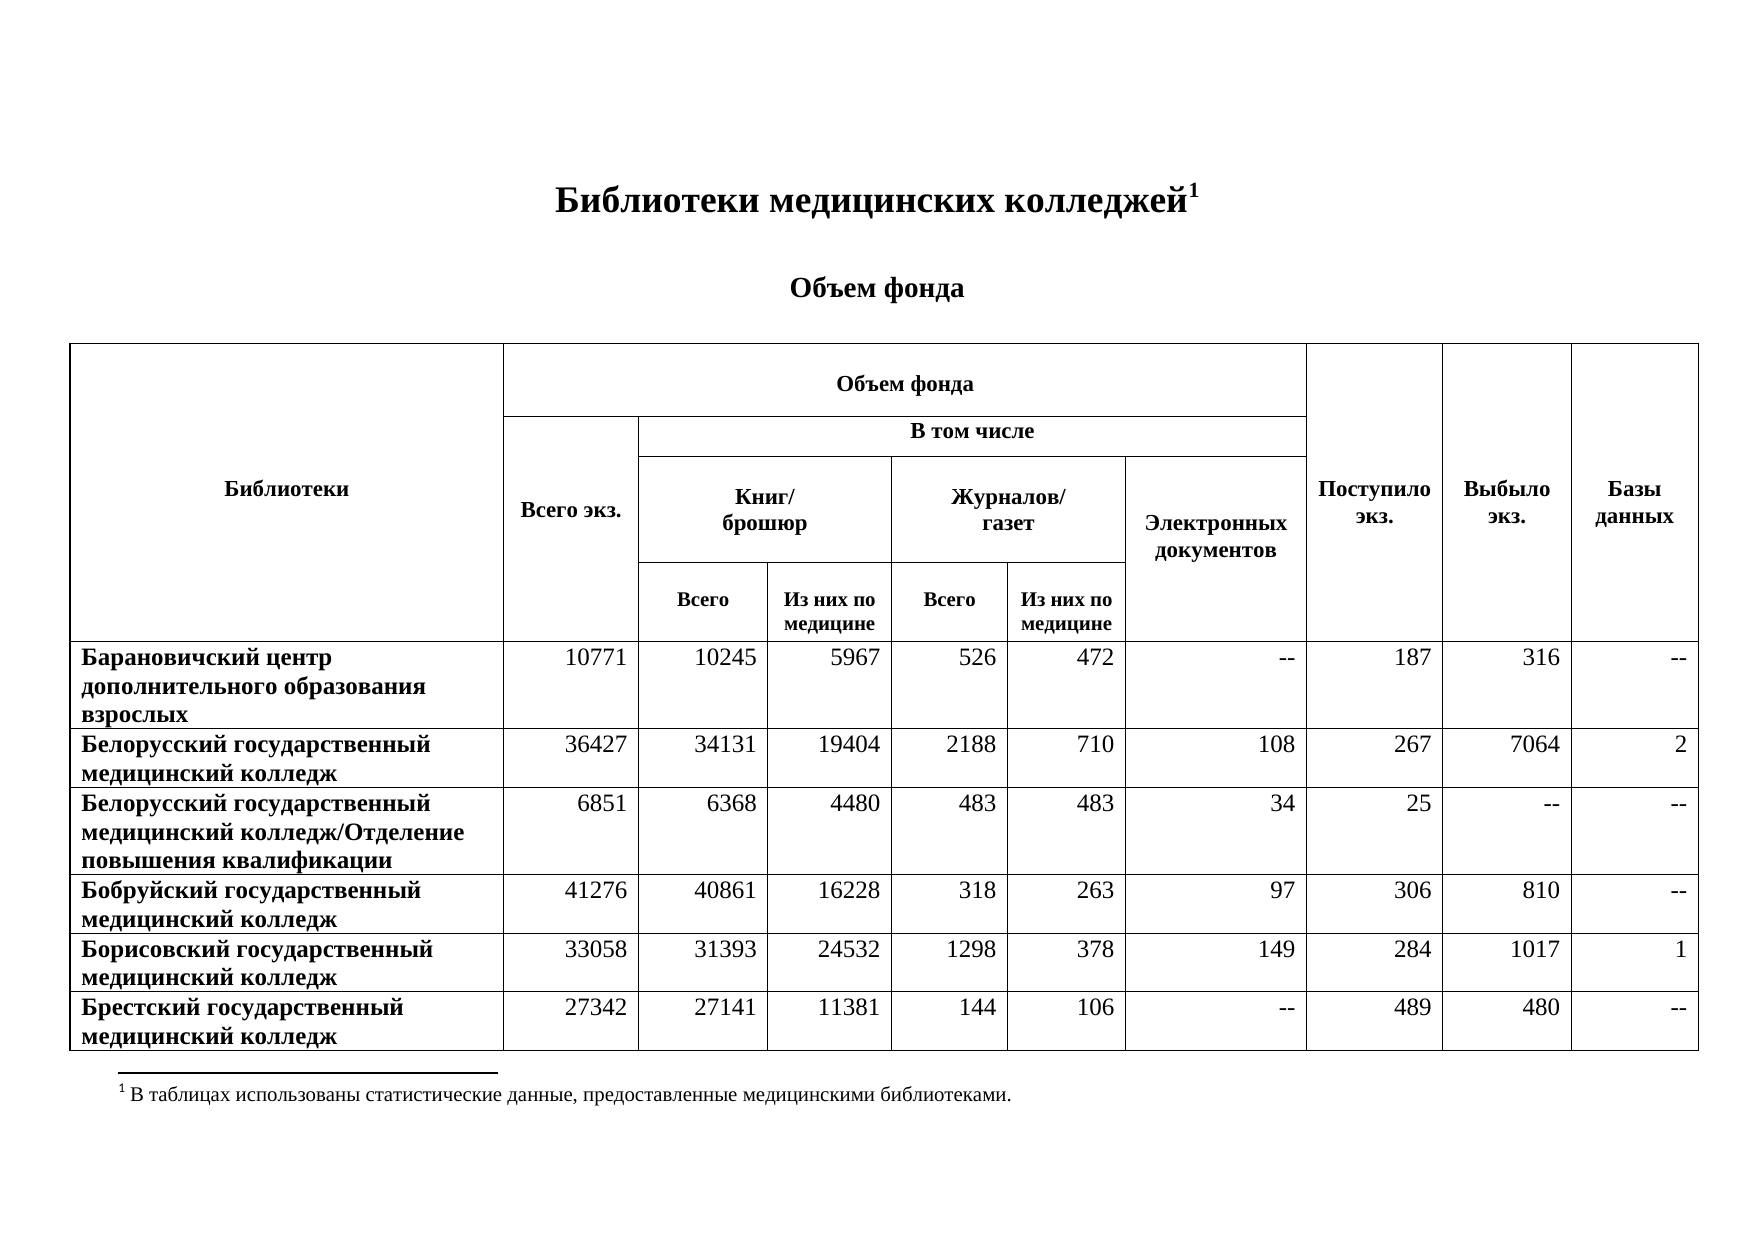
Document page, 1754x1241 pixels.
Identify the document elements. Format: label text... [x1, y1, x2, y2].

table_cell 4480 [768, 788, 891, 874]
table_cell 480 [1443, 992, 1571, 1050]
table_cell 106 [1008, 992, 1125, 1050]
table_cell 97 [1126, 875, 1306, 933]
table_cell 187 [1307, 642, 1442, 728]
table_cell 1 [1572, 934, 1698, 991]
table_cell 6851 [504, 788, 638, 874]
table_cell 483 [892, 788, 1007, 874]
table_cell Белорусский государственный медицинский колледж/Отделение повышения квалификации [71, 788, 503, 874]
table_cell 316 [1443, 642, 1571, 728]
table_cell 144 [892, 992, 1007, 1050]
table_cell 19404 [768, 729, 891, 787]
table_cell 24532 [768, 934, 891, 991]
table_cell 526 [892, 642, 1007, 728]
table_cell 36427 [504, 729, 638, 787]
table_cell 34131 [639, 729, 767, 787]
table_cell Борисовский государственный медицинский колледж [71, 934, 503, 991]
table_cell Белорусский государственный медицинский колледж [71, 729, 503, 787]
table_cell 378 [1008, 934, 1125, 991]
table_cell 149 [1126, 934, 1306, 991]
table_cell 710 [1008, 729, 1125, 787]
table_cell 33058 [504, 934, 638, 991]
table_cell 2 [1572, 729, 1698, 787]
table_cell Бобруйский государственный медицинский колледж [71, 875, 503, 933]
table_cell 2188 [892, 729, 1007, 787]
table_cell -- [1572, 875, 1698, 933]
table_cell -- [1126, 992, 1306, 1050]
table_cell 31393 [639, 934, 767, 991]
table_cell -- [1443, 788, 1571, 874]
table_cell 10771 [504, 642, 638, 728]
table_cell 483 [1008, 788, 1125, 874]
table_cell 263 [1008, 875, 1125, 933]
text Объем фонда [118, 270, 1636, 304]
table_cell 472 [1008, 642, 1125, 728]
table_cell 810 [1443, 875, 1571, 933]
table_cell -- [1572, 992, 1698, 1050]
table_cell Журналов/ газет [892, 457, 1125, 562]
table_cell -- [1572, 642, 1698, 728]
table_cell 10245 [639, 642, 767, 728]
table_header Выбыло экз. [1443, 344, 1571, 641]
table_cell 1298 [892, 934, 1007, 991]
table_header Базы данных [1572, 344, 1698, 641]
table_cell 1017 [1443, 934, 1571, 991]
table_cell Из них по медицине [1008, 563, 1125, 641]
table_cell 34 [1126, 788, 1306, 874]
table_cell 41276 [504, 875, 638, 933]
table_cell 318 [892, 875, 1007, 933]
table_cell Всего [892, 563, 1007, 641]
table_cell 6368 [639, 788, 767, 874]
table_cell 267 [1307, 729, 1442, 787]
table_cell Всего [639, 563, 767, 641]
table_cell 16228 [768, 875, 891, 933]
table_cell 284 [1307, 934, 1442, 991]
table_header Библиотеки [71, 344, 503, 641]
text Библиотеки медицинских колледжей [118, 177, 1636, 220]
table_cell 489 [1307, 992, 1442, 1050]
table_header Поступило экз. [1307, 344, 1442, 641]
table_cell Электронных документов [1126, 457, 1306, 641]
table_cell В том числе [639, 417, 1306, 456]
table_cell Из них по медицине [768, 563, 891, 641]
table_cell 27342 [504, 992, 638, 1050]
table_cell 5967 [768, 642, 891, 728]
table_cell 7064 [1443, 729, 1571, 787]
table_cell 11381 [768, 992, 891, 1050]
table_cell 40861 [639, 875, 767, 933]
table_cell 108 [1126, 729, 1306, 787]
table_cell 306 [1307, 875, 1442, 933]
table_cell Брестский государственный медицинский колледж [71, 992, 503, 1050]
table_cell Всего экз. [504, 417, 638, 641]
table_cell Книг/ брошюр [639, 457, 891, 562]
table_cell Барановичский центр дополнительного образования взрослых [71, 642, 503, 728]
table_cell -- [1126, 642, 1306, 728]
table_cell 25 [1307, 788, 1442, 874]
table_cell 27141 [639, 992, 767, 1050]
table_cell -- [1572, 788, 1698, 874]
table_header Объем фонда [504, 344, 1306, 416]
